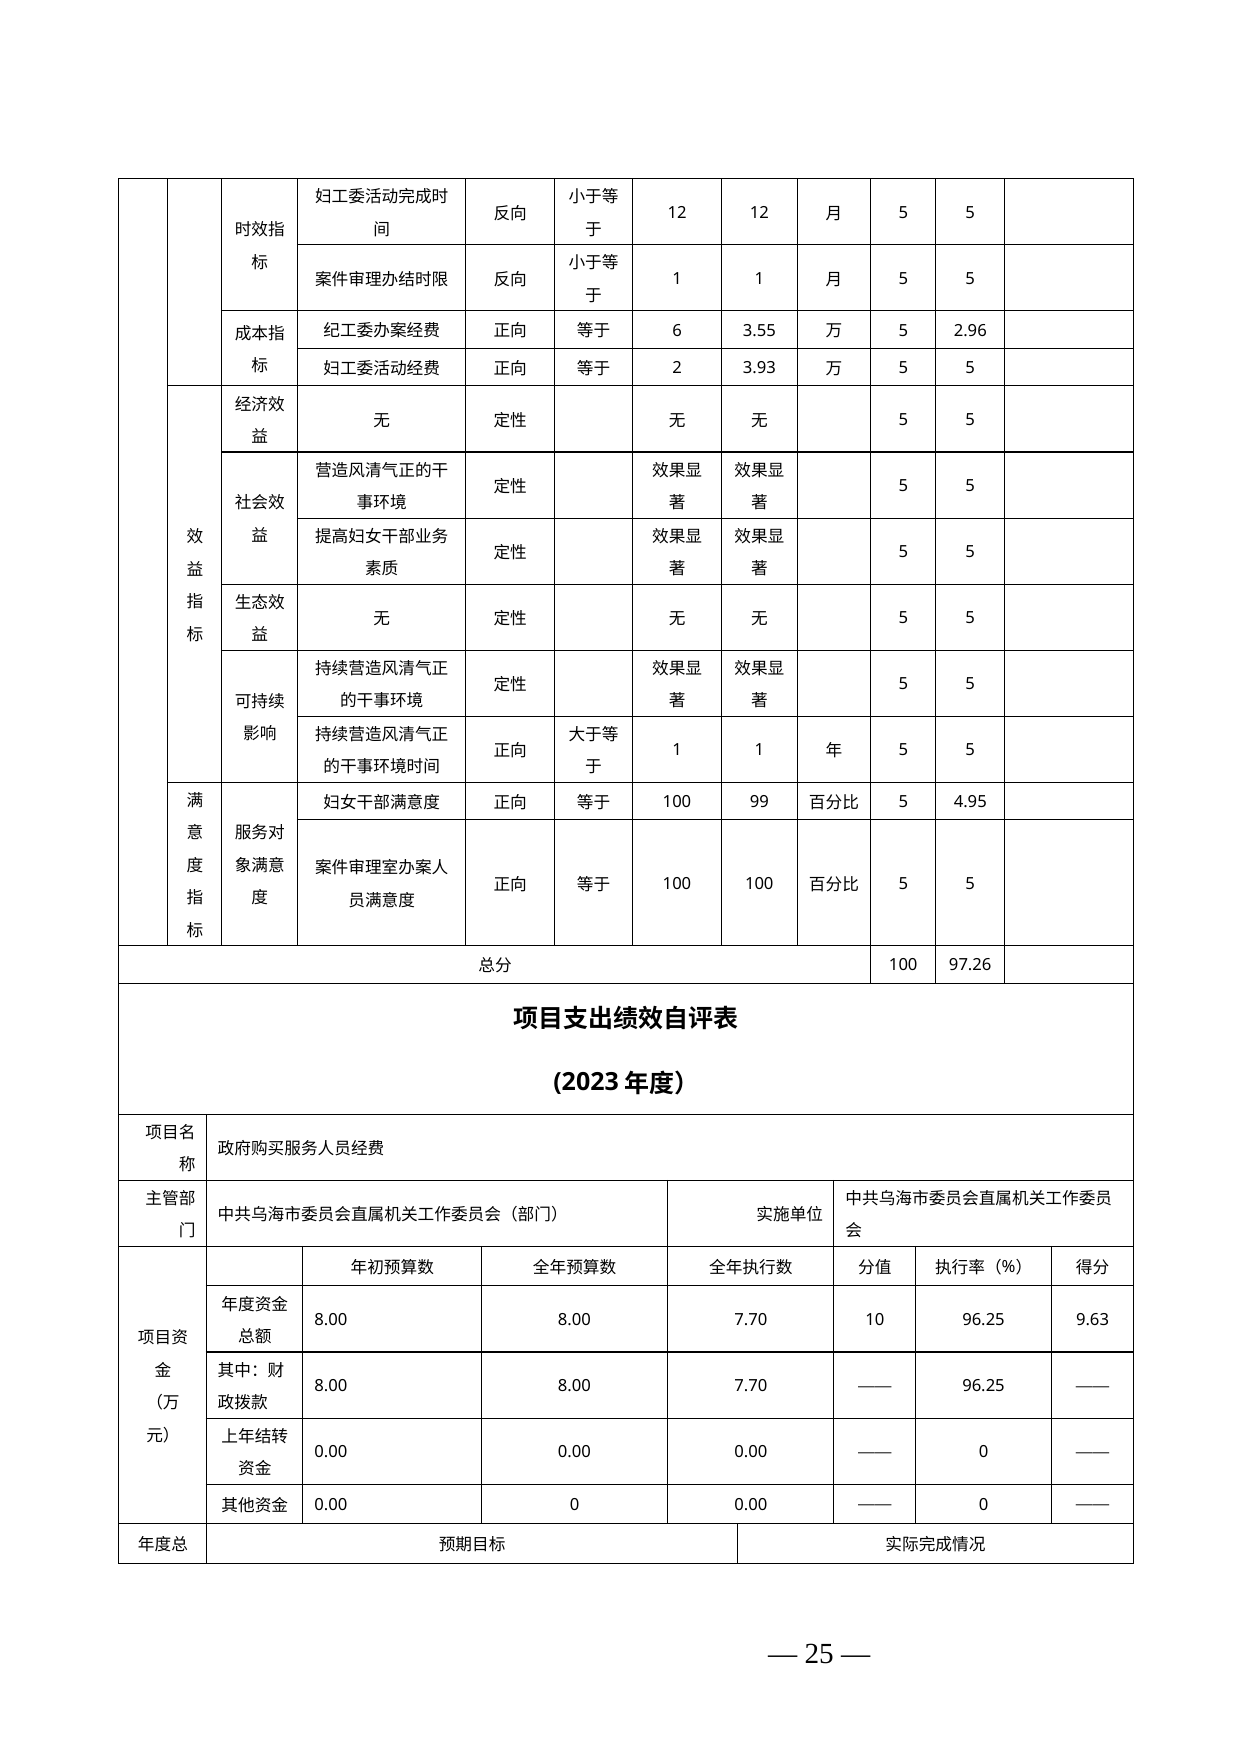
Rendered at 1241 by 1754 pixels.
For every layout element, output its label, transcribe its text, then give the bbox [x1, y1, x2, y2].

table_cell 12 [633, 179, 721, 244]
table_cell 100 [871, 946, 935, 983]
table_cell 等于 [555, 349, 632, 385]
table_cell 5 [871, 585, 935, 649]
table_cell 中共乌海市委员会直属机关工作委员会（部门） [207, 1181, 667, 1246]
table_cell [1005, 946, 1133, 983]
table_cell [1005, 179, 1133, 244]
table_cell 5 [936, 585, 1004, 649]
table_cell 实际完成情况 [738, 1524, 1133, 1563]
table_cell [555, 386, 632, 451]
table_cell 效益指标 [168, 386, 221, 782]
table_cell 8.00 [482, 1353, 667, 1417]
table_cell 持续营造风清气正的干事环境时间 [298, 717, 465, 782]
table_cell 5 [936, 820, 1004, 945]
table_cell [798, 651, 870, 716]
table_cell 5 [871, 386, 935, 451]
table_cell 效果显著 [722, 453, 797, 517]
table_cell 2 [633, 349, 721, 385]
table_cell 反向 [466, 179, 554, 244]
table_cell 等于 [555, 311, 632, 348]
table_cell 成本指标 [222, 311, 297, 385]
table_cell 营造风清气正的干事环境 [298, 453, 465, 517]
table_cell [798, 453, 870, 517]
table_cell 主管部门 [119, 1181, 206, 1246]
table_cell 等于 [555, 820, 632, 945]
table_cell 5 [871, 453, 935, 517]
table_cell 无 [722, 585, 797, 649]
table_cell 万 [798, 311, 870, 348]
table_cell 项目支出绩效自评表 (2023年度） [119, 984, 1133, 1114]
table_cell —— [1052, 1353, 1133, 1417]
table_cell 社会效益 [222, 453, 297, 583]
table_cell 1 [722, 717, 797, 782]
table_cell 5 [871, 651, 935, 716]
table_cell 效果显著 [633, 519, 721, 583]
table_cell —— [1052, 1485, 1133, 1523]
table_cell 妇工委活动经费 [298, 349, 465, 385]
table_cell [1005, 245, 1133, 310]
table_cell 5 [871, 717, 935, 782]
table_cell 效果显著 [633, 453, 721, 517]
table_cell 10 [834, 1286, 915, 1351]
table_cell 政府购买服务人员经费 [207, 1115, 1133, 1180]
table_cell 1 [633, 245, 721, 310]
table_cell 案件审理办结时限 [298, 245, 465, 310]
table_cell 8.00 [303, 1286, 481, 1351]
table_cell 9.63 [1052, 1286, 1133, 1351]
table_cell 年度资金总额 [207, 1286, 302, 1351]
table_cell 0.00 [668, 1485, 833, 1523]
table_cell 上年结转资金 [207, 1419, 302, 1483]
table_cell [1005, 820, 1133, 945]
table_cell 正向 [466, 820, 554, 945]
table_cell 5 [936, 386, 1004, 451]
table_cell 定性 [466, 519, 554, 583]
table_cell 1 [633, 717, 721, 782]
table_cell 年 [798, 717, 870, 782]
table_cell 效果显著 [633, 651, 721, 716]
table_cell —— [834, 1485, 915, 1523]
table_cell 0 [482, 1485, 667, 1523]
table_cell 生态效益 [222, 585, 297, 649]
table_cell —— [1052, 1419, 1133, 1483]
table_cell 7.70 [668, 1353, 833, 1417]
table_cell 2.96 [936, 311, 1004, 348]
table_cell 无 [298, 585, 465, 649]
table_cell 万 [798, 349, 870, 385]
table_cell 效果显著 [722, 519, 797, 583]
table_cell 项目名称 [119, 1115, 206, 1180]
table_cell [1005, 651, 1133, 716]
table_cell [555, 519, 632, 583]
table_cell 5 [871, 349, 935, 385]
table_cell [1005, 349, 1133, 385]
table_cell 5 [871, 820, 935, 945]
table_cell 0 [916, 1419, 1051, 1483]
table_cell 百分比 [798, 820, 870, 945]
table_cell 得分 [1052, 1247, 1133, 1285]
table_cell 99 [722, 783, 797, 819]
table_cell 提高妇女干部业务素质 [298, 519, 465, 583]
table_cell 月 [798, 245, 870, 310]
table_cell 5 [871, 519, 935, 583]
table_cell 正向 [466, 783, 554, 819]
table_cell [1005, 783, 1133, 819]
table_cell [798, 585, 870, 649]
table_cell 时效指标 [222, 179, 297, 310]
table_cell 5 [936, 651, 1004, 716]
table_cell 案件审理室办案人员满意度 [298, 820, 465, 945]
table_cell 0.00 [482, 1419, 667, 1483]
table_cell 大于等于 [555, 717, 632, 782]
table_cell 定性 [466, 585, 554, 649]
table_cell 5 [936, 179, 1004, 244]
table_cell 12 [722, 179, 797, 244]
table_cell 0.00 [303, 1485, 481, 1523]
table_cell 全年预算数 [482, 1247, 667, 1285]
table_cell —— [834, 1353, 915, 1417]
table_cell 5 [936, 245, 1004, 310]
table_cell 5 [936, 453, 1004, 517]
table_cell [1005, 386, 1133, 451]
table_cell [555, 453, 632, 517]
table_cell 纪工委办案经费 [298, 311, 465, 348]
table_cell 等于 [555, 783, 632, 819]
table_cell 3.93 [722, 349, 797, 385]
table_cell 97.26 [936, 946, 1004, 983]
table_cell 96.25 [916, 1286, 1051, 1351]
table_cell 分值 [834, 1247, 915, 1285]
table_cell 年度总体目标 [119, 1524, 206, 1563]
table_cell 5 [871, 179, 935, 244]
table_cell 其中：财政拨款 [207, 1353, 302, 1417]
table_cell 预期目标 [207, 1524, 737, 1563]
table_cell 正向 [466, 717, 554, 782]
table_cell 无 [298, 386, 465, 451]
table_cell 其他资金 [207, 1485, 302, 1523]
table_cell 0.00 [303, 1419, 481, 1483]
table_cell 定性 [466, 651, 554, 716]
table_cell 3.55 [722, 311, 797, 348]
table_cell 4.95 [936, 783, 1004, 819]
table_cell 5 [936, 717, 1004, 782]
table_cell [1005, 311, 1133, 348]
table_cell [798, 519, 870, 583]
table_cell 100 [633, 820, 721, 945]
table_cell 5 [936, 519, 1004, 583]
table_cell [555, 585, 632, 649]
table_cell 小于等于 [555, 245, 632, 310]
table_cell 月 [798, 179, 870, 244]
table_cell 5 [871, 311, 935, 348]
table_cell 1 [722, 245, 797, 310]
table_cell 可持续影响 [222, 651, 297, 782]
table_cell 无 [722, 386, 797, 451]
table_cell 8.00 [482, 1286, 667, 1351]
table_cell 0 [916, 1485, 1051, 1523]
table_cell 5 [871, 783, 935, 819]
table_cell 妇女干部满意度 [298, 783, 465, 819]
table_cell 妇工委活动完成时间 [298, 179, 465, 244]
table_cell 正向 [466, 311, 554, 348]
table_cell 实施单位 [668, 1181, 833, 1246]
table_cell 经济效益 [222, 386, 297, 451]
table_cell 正向 [466, 349, 554, 385]
table_cell 5 [871, 245, 935, 310]
table_cell 年初预算数 [303, 1247, 481, 1285]
table_cell 小于等于 [555, 179, 632, 244]
table_cell 项目资金 （万元） [119, 1247, 206, 1523]
table_cell [555, 651, 632, 716]
table_cell 7.70 [668, 1286, 833, 1351]
table_cell 效果显著 [722, 651, 797, 716]
table_cell 总分 [119, 946, 870, 983]
table_cell 中共乌海市委员会直属机关工作委员会 [834, 1181, 1133, 1246]
table_cell [798, 386, 870, 451]
table_cell 8.00 [303, 1353, 481, 1417]
table_cell [1005, 585, 1133, 649]
table_cell 6 [633, 311, 721, 348]
table_cell [1005, 519, 1133, 583]
table_cell 满意度指标 [168, 783, 221, 945]
table_cell 100 [633, 783, 721, 819]
table_cell 0.00 [668, 1419, 833, 1483]
table_cell 执行率（%） [916, 1247, 1051, 1285]
table_cell 服务对象满意度 [222, 783, 297, 945]
table_cell —— [834, 1419, 915, 1483]
table_cell 定性 [466, 453, 554, 517]
table_cell [1005, 453, 1133, 517]
table_cell [1005, 717, 1133, 782]
table_cell 定性 [466, 386, 554, 451]
table_cell [207, 1247, 302, 1285]
table_cell 5 [936, 349, 1004, 385]
table_cell 无 [633, 386, 721, 451]
table_cell 100 [722, 820, 797, 945]
table_cell 全年执行数 [668, 1247, 833, 1285]
table_cell 反向 [466, 245, 554, 310]
table_cell 96.25 [916, 1353, 1051, 1417]
table_cell 持续营造风清气正的干事环境 [298, 651, 465, 716]
table_cell 百分比 [798, 783, 870, 819]
table_cell 无 [633, 585, 721, 649]
